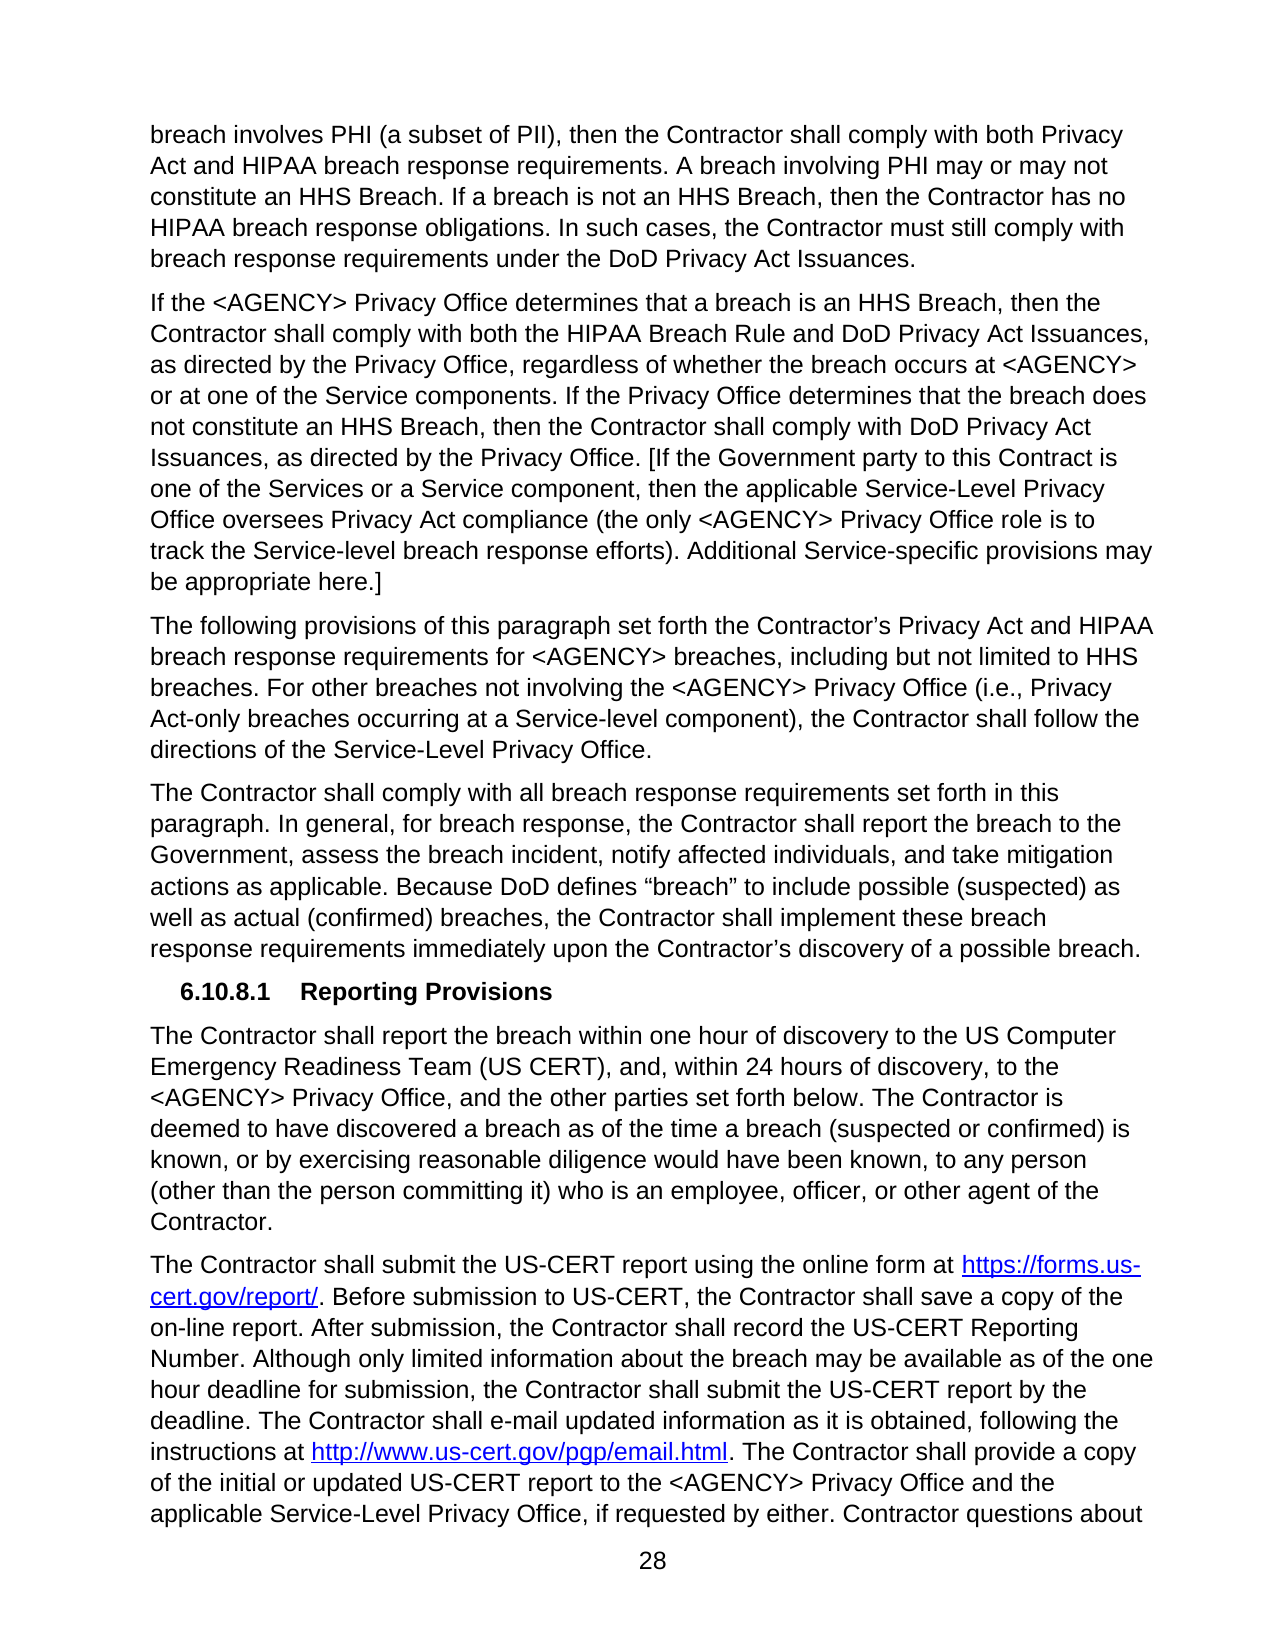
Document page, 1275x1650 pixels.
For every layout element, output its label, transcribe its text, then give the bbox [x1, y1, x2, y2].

text The Contractor shall comply with all breach response requirements set forth in this paragraph. In general, for breach response, the Contractor shall report the breach to the Government, assess the breach incident, notify affected individuals, and take mitigation actions as applicable. Because DoD defines “breach” to include possible (suspected) as well as actual (confirmed) breaches, the Contractor shall implement these breach response requirements immediately upon the Contractor’s discovery of a possible breach. [150, 778, 1155, 962]
text The following provisions of this paragraph set forth the Contractor’s Privacy Act and HIPAA breach response requirements for <AGENCY> breaches, including but not limited to HHS breaches. For other breaches not involving the <AGENCY> Privacy Office (i.e., Privacy Act-only breaches occurring at a Service-level component), the Contractor shall follow the directions of the Service-Level Privacy Office. [150, 611, 1155, 763]
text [150, 1250, 1155, 1527]
text If the <AGENCY> Privacy Office determines that a breach is an HHS Breach, then the Contractor shall comply with both the HIPAA Breach Rule and DoD Privacy Act Issuances, as directed by the Privacy Office, regardless of whether the breach occurs at <AGENCY> or at one of the Service components. If the Privacy Office determines that the breach does not constitute an HHS Breach, then the Contractor shall comply with DoD Privacy Act Issuances, as directed by the Privacy Office. [If the Government party to this Contract is one of the Services or a Service component, then the applicable Service-Level Privacy Office oversees Privacy Act compliance (the only <AGENCY> Privacy Office role is to track the Service-level breach response efforts). Additional Service-specific provisions may be appropriate here.] [150, 288, 1155, 596]
text The Contractor shall report the breach within one hour of discovery to the US Computer Emergency Readiness Team (US CERT), and, within 24 hours of discovery, to the <AGENCY> Privacy Office, and the other parties set forth below. The Contractor is deemed to have discovered a breach as of the time a breach (suspected or confirmed) is known, or by exercising reasonable diligence would have been known, to any person (other than the person committing it) who is an employee, officer, or other agent of the Contractor. [150, 1021, 1155, 1236]
subtitle Reporting Provisions [180, 977, 1155, 1006]
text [150, 120, 1155, 273]
